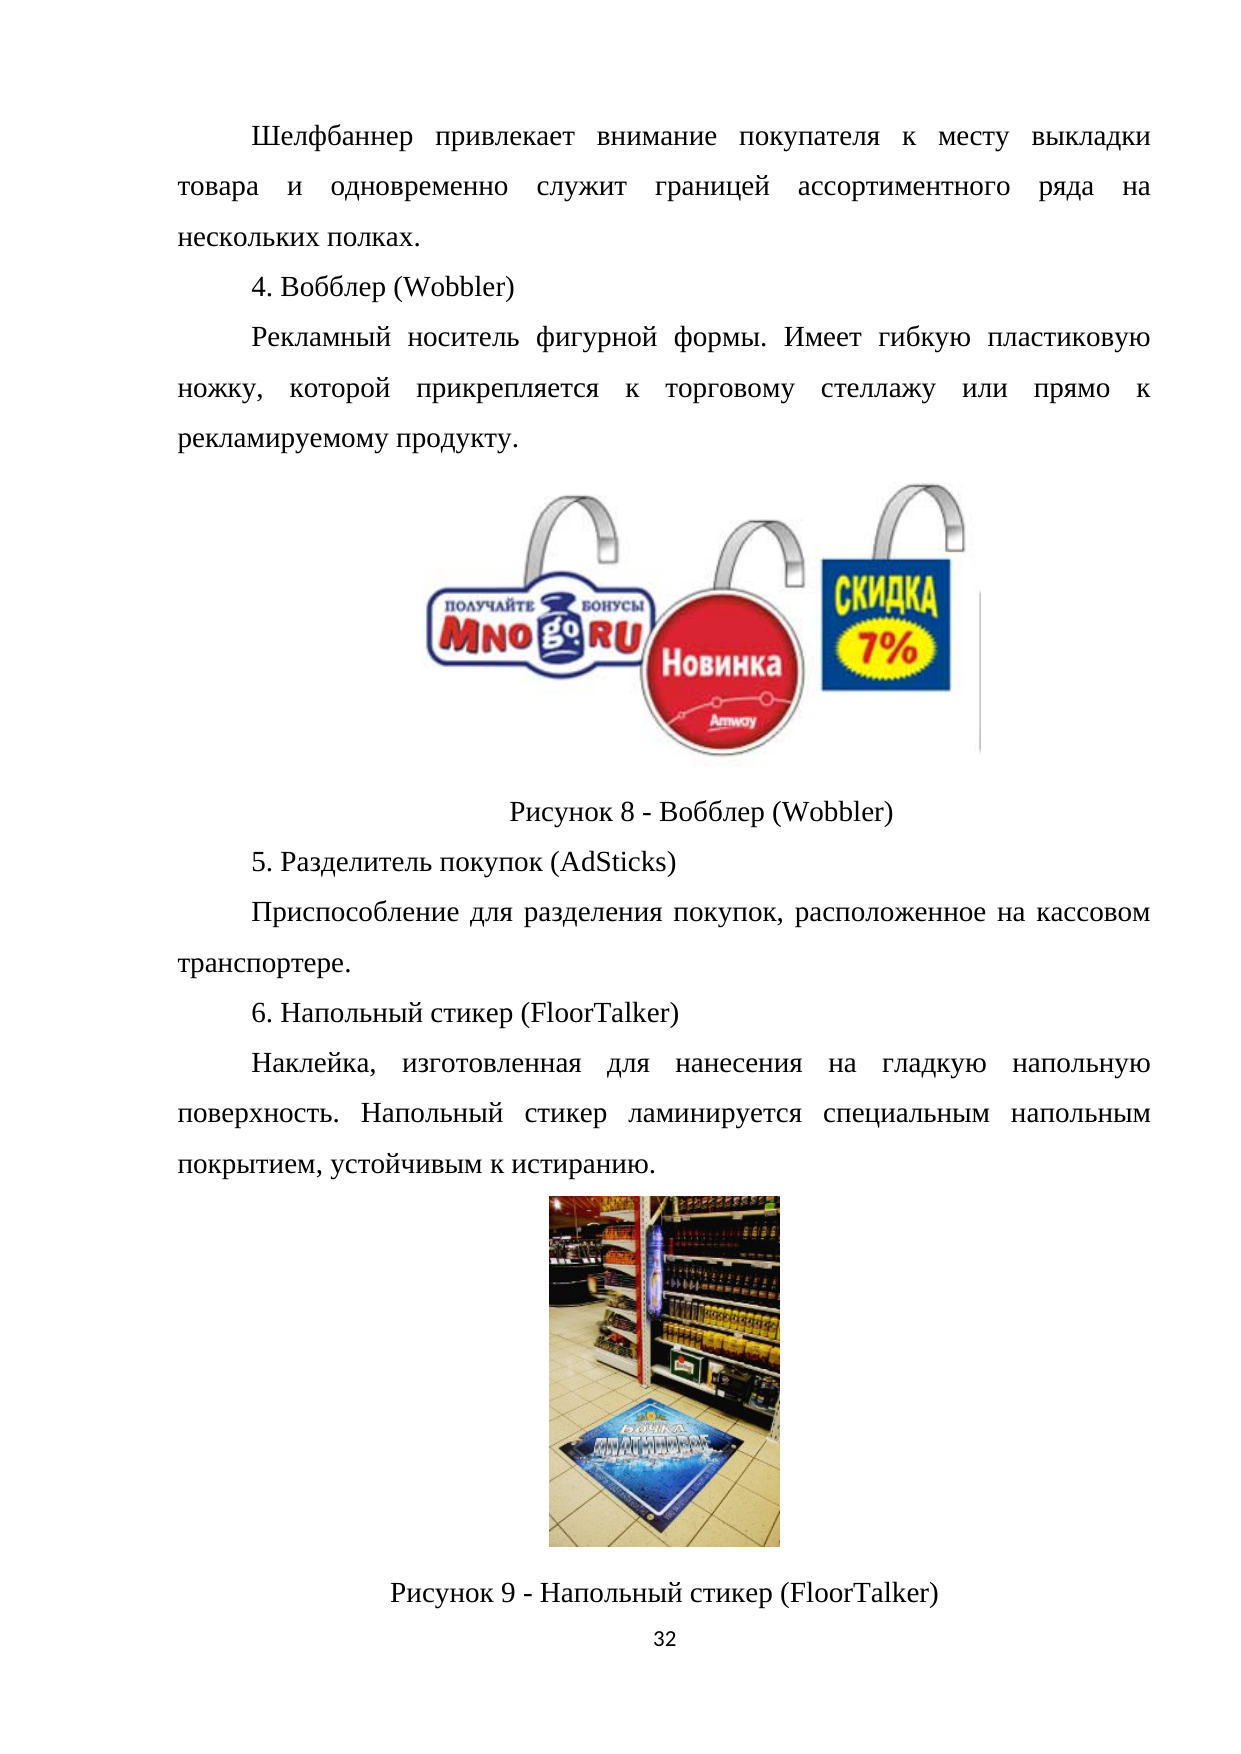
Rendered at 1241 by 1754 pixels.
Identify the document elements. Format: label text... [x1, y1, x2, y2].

text Рисунок 8 - Вобблер (Wobbler) [177, 794, 1152, 827]
text Рисунок 9 - Напольный стикер (FloorTalker) [177, 1576, 1152, 1609]
text 5. Разделитель покупок (AdSticks) [177, 844, 1152, 878]
text 6. Напольный стикер (FloorTalker) [177, 995, 1152, 1028]
text Приспособление для разделения покупок, расположенное на кассовом транспортере. [177, 894, 1152, 978]
text Шелфбаннер привлекает внимание покупателя к месту выкладки товара и одновременно служит границей ассортиментного ряда на нескольких полках. [177, 118, 1152, 252]
picture [422, 470, 981, 780]
text Наклейка, изготовленная для нанесения на гладкую напольную поверхность. Напольный стикер ламинируется специальным напольным покрытием, устойчивым к истиранию. [177, 1045, 1152, 1179]
picture [549, 1196, 780, 1547]
text 4. Вобблер (Wobbler) [177, 269, 1152, 303]
text Рекламный носитель фигурной формы. Имеет гибкую пластиковую ножку, которой прикрепляется к торговому стеллажу или прямо к рекламируемому продукту. [177, 319, 1152, 453]
